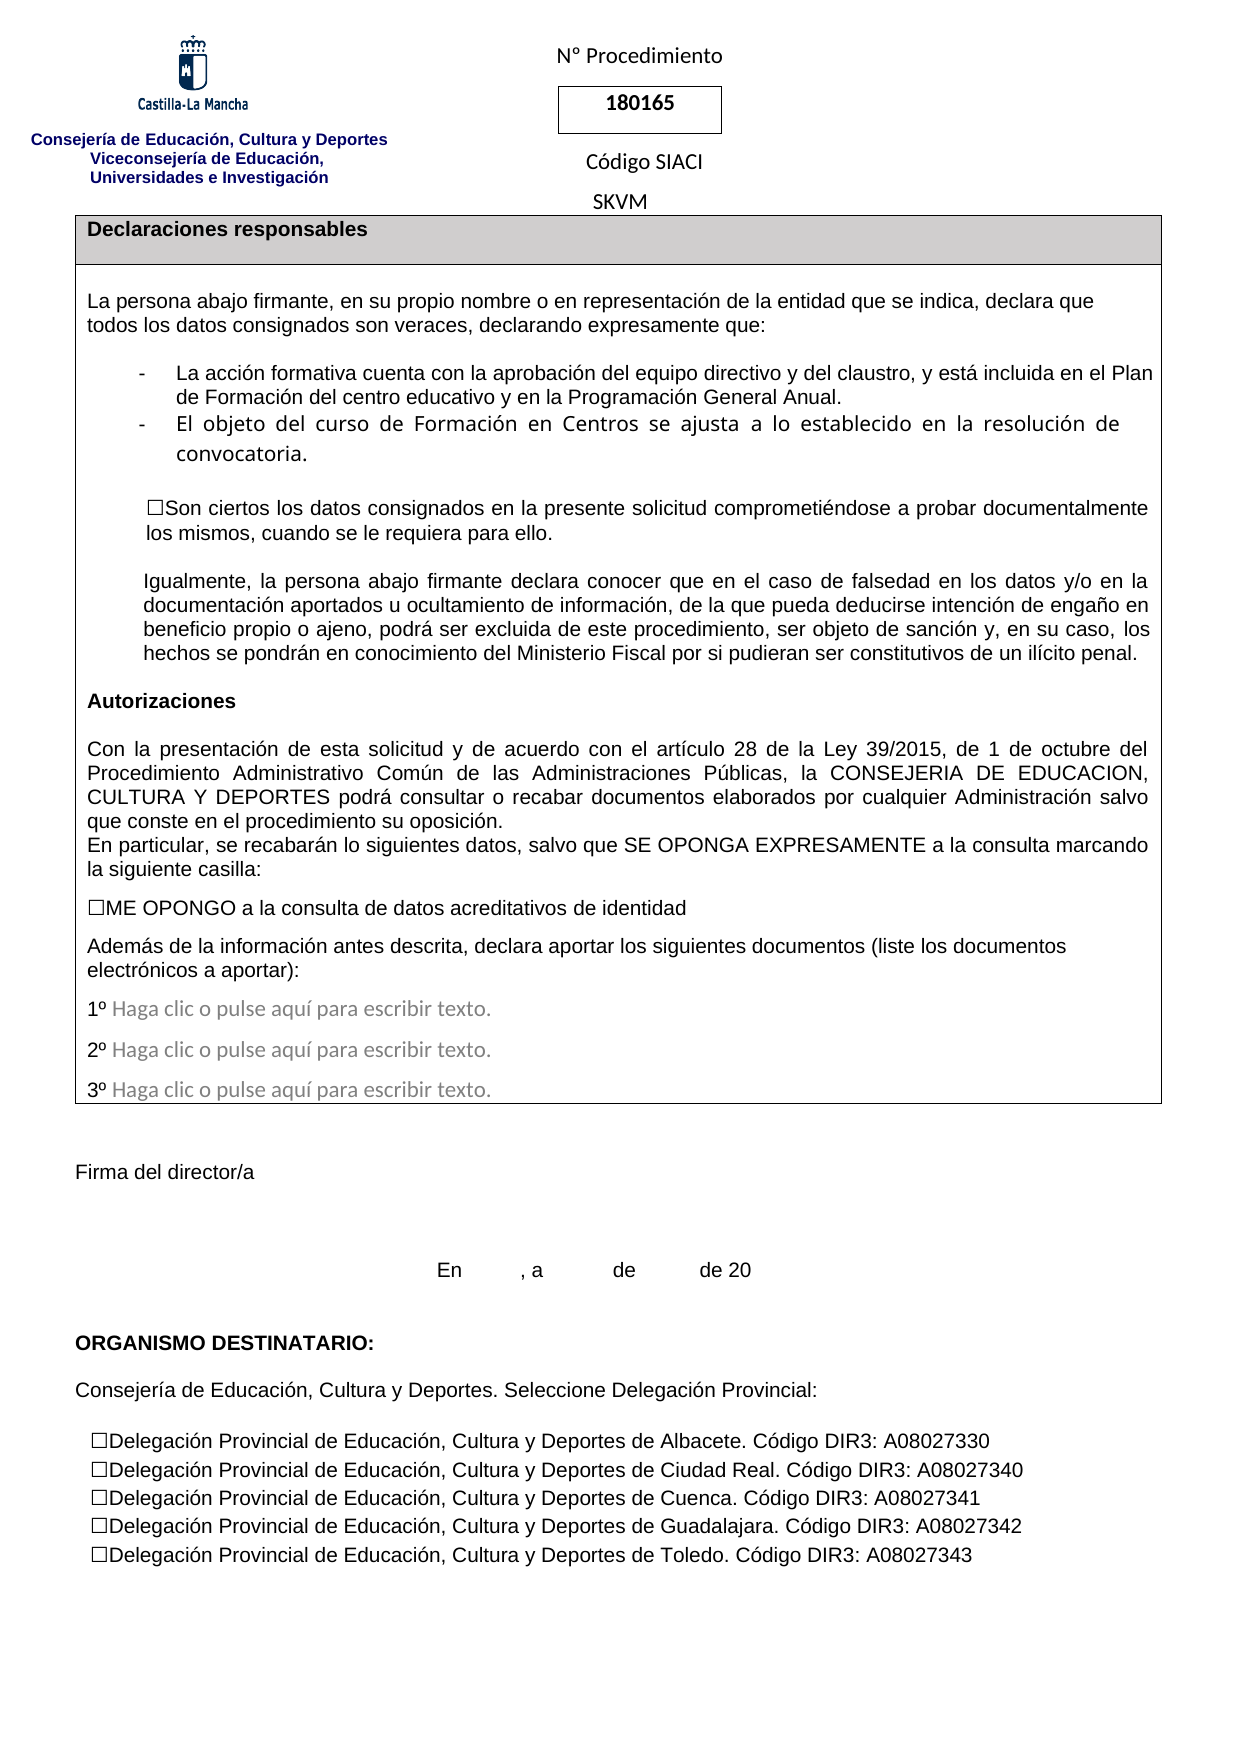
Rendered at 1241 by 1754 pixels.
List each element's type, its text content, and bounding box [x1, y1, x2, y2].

text En , a de de 20 [75, 1257, 1165, 1281]
list Delegación Provincial de Educación, Cultura y Deportes de Albacete. Código DIR3: A08027330 [90, 1426, 1167, 1455]
table_cell Declaraciones responsables [76, 216, 1161, 264]
text Firma del director/a [75, 1159, 1165, 1183]
list Delegación Provincial de Educación, Cultura y Deportes de Ciudad Real. Código DIR3: A08027340 [90, 1455, 1167, 1483]
list Delegación Provincial de Educación, Cultura y Deportes de Toledo. Código DIR3: A08027343 [90, 1540, 1167, 1568]
list Delegación Provincial de Educación, Cultura y Deportes de Cuenca. Código DIR3: A08027341 [90, 1483, 1167, 1512]
picture [138, 35, 248, 110]
text ORGANISMO DESTINATARIO: [75, 1330, 1165, 1354]
list Delegación Provincial de Educación, Cultura y Deportes de Guadalajara. Código DIR3: A08027342 [90, 1512, 1167, 1540]
text Consejería de Educación, Cultura y Deportes. Seleccione Delegación Provincial: [75, 1378, 1165, 1402]
table_cell La persona abajo firmante, en su propio nombre o en representación de la entidad que se indica, declara que todos los datos consignados son veraces, declarando expresamente que: La acción formativa cuenta con la aprobación del equipo directivo y del claustro, y está incluida en el Plan de Formación del centro educativo y en la Programación General Anual. El objeto del curso de Formación en Centros se ajusta a lo establecido en la resolución de convocatoria. Son ciertos los datos consignados en la presente solicitud comprometiéndose a probar documentalmente los mismos, cuando se le requiera para ello. Igualmente, la persona abajo firmante declara conocer que en el caso de falsedad en los datos y/o en la documentación aportados u ocultamiento de información, de la que pueda deducirse intención de engaño en beneficio propio o ajeno, podrá ser excluida de este procedimiento, ser objeto de sanción y, en su caso, los hechos se pondrán en conocimiento del Ministerio Fiscal por si pudieran ser constitutivos de un ilícito penal. Autorizaciones Con la presentación de esta solicitud y de acuerdo con el artículo 28 de la Ley 39/2015, de 1 de octubre del Procedimiento Administrativo Común de las Administraciones Públicas, la CONSEJERIA DE EDUCACION, CULTURA Y DEPORTES podrá consultar o recabar documentos elaborados por cualquier Administración salvo que conste en el procedimiento su oposición. En particular, se recabarán lo siguientes datos, salvo que SE OPONGA EXPRESAMENTE a la consulta marcando la siguiente casilla: ME OPONGO a la consulta de datos acreditativos de identidad Además de la información antes descrita, declara aportar los siguientes documentos (liste los documentos electrónicos a aportar): 1º 2º 3º [76, 265, 1161, 1103]
